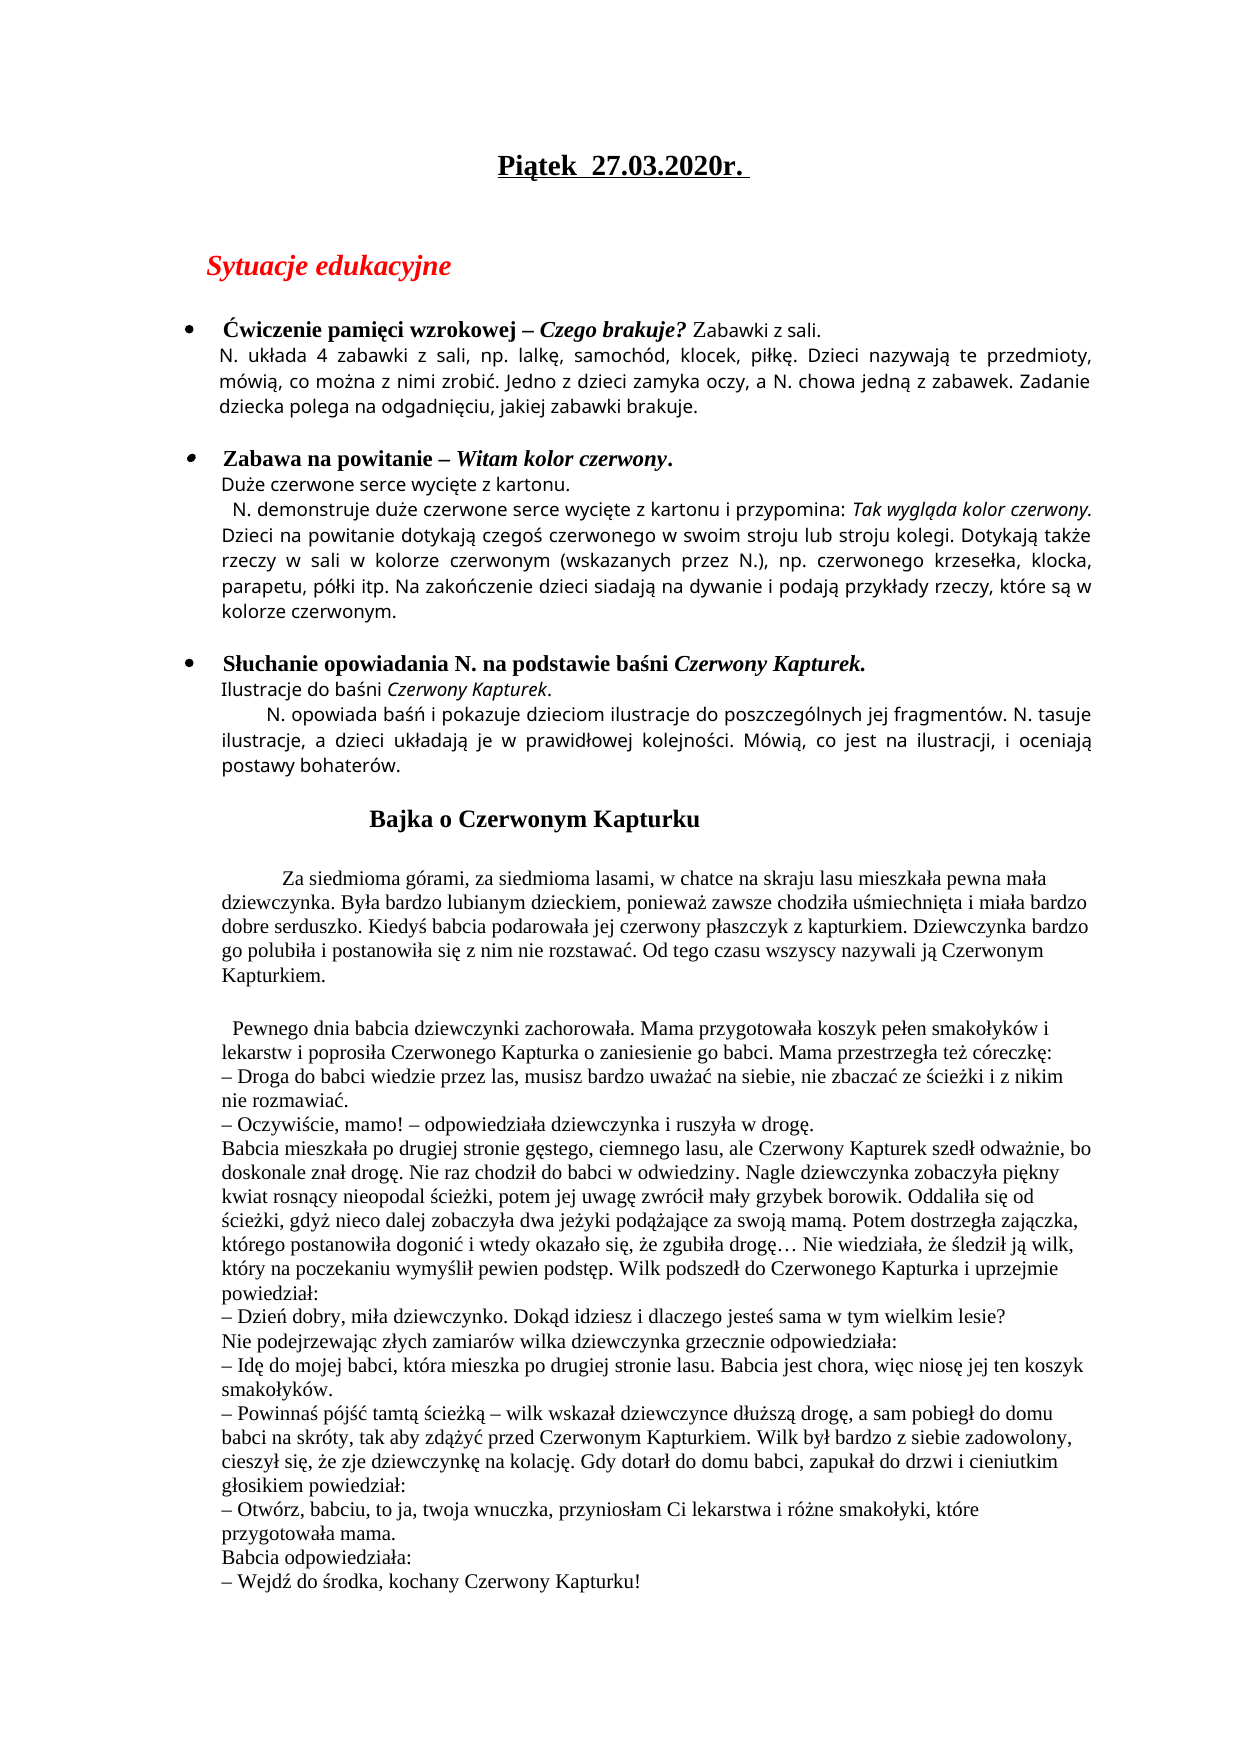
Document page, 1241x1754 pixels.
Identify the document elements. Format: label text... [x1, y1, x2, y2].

text N. opowiada baśń i pokazuje dzieciom ilustracje do poszczególnych jej fragmentów. N. tasuje ilustracje, a dzieci układają je w prawidłowej kolejności. Mówią, co jest na ilustracji, i oceniają postawy bohaterów. [221, 702, 1093, 778]
text Ilustracje do baśni Czerwony Kapturek. [177, 676, 1093, 702]
text Piątek 27.03.2020r. [148, 148, 1093, 181]
list Ćwiczenie pamięci wzrokowej – Czego brakuje? Zabawki z sali. [185, 316, 1093, 343]
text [221, 1016, 1093, 1593]
list Zabawa na powitanie – Witam kolor czerwony. [185, 445, 1093, 471]
text Duże czerwone serce wycięte z kartonu. [177, 471, 1093, 497]
text N. układa 4 zabawki z sali, np. lalkę, samochód, klocek, piłkę. Dzieci nazywają te przedmioty, mówią, co można z nimi zrobić. Jedno z dzieci zamyka oczy, a N. chowa jedną z zabawek. Zadanie dziecka polega na odgadnięciu, jakiej zabawki brakuje. [219, 343, 1093, 419]
text N. demonstruje duże czerwone serce wycięte z kartonu i przypomina: Tak wygląda kolor czerwony. Dzieci na powitanie dotykają czegoś czerwonego w swoim stroju lub stroju kolegi. Dotykają także rzeczy w sali w kolorze czerwonym (wskazanych przez N.), np. czerwonego krzesełka, klocka, parapetu, półki itp. Na zakończenie dzieci siadają na dywanie i podają przykłady rzeczy, które są w kolorze czerwonym. [221, 497, 1093, 624]
text Za siedmioma górami, za siedmioma lasami, w chatce na skraju lasu mieszkała pewna mała dziewczynka. Była bardzo lubianym dzieckiem, ponieważ zawsze chodziła uśmiechnięta i miała bardzo dobre serduszko. Kiedyś babcia podarowała jej czerwony płaszczyk z kapturkiem. Dziewczynka bardzo go polubiła i postanowiła się z nim nie rozstawać. Od tego czasu wszyscy nazywali ją Czerwonym Kapturkiem. [221, 862, 1093, 987]
text Bajka o Czerwonym Kapturku [221, 804, 1093, 832]
list Słuchanie opowiadania N. na podstawie baśni Czerwony Kapturek. [185, 650, 1093, 676]
text Sytuacje edukacyjne [148, 248, 1093, 282]
